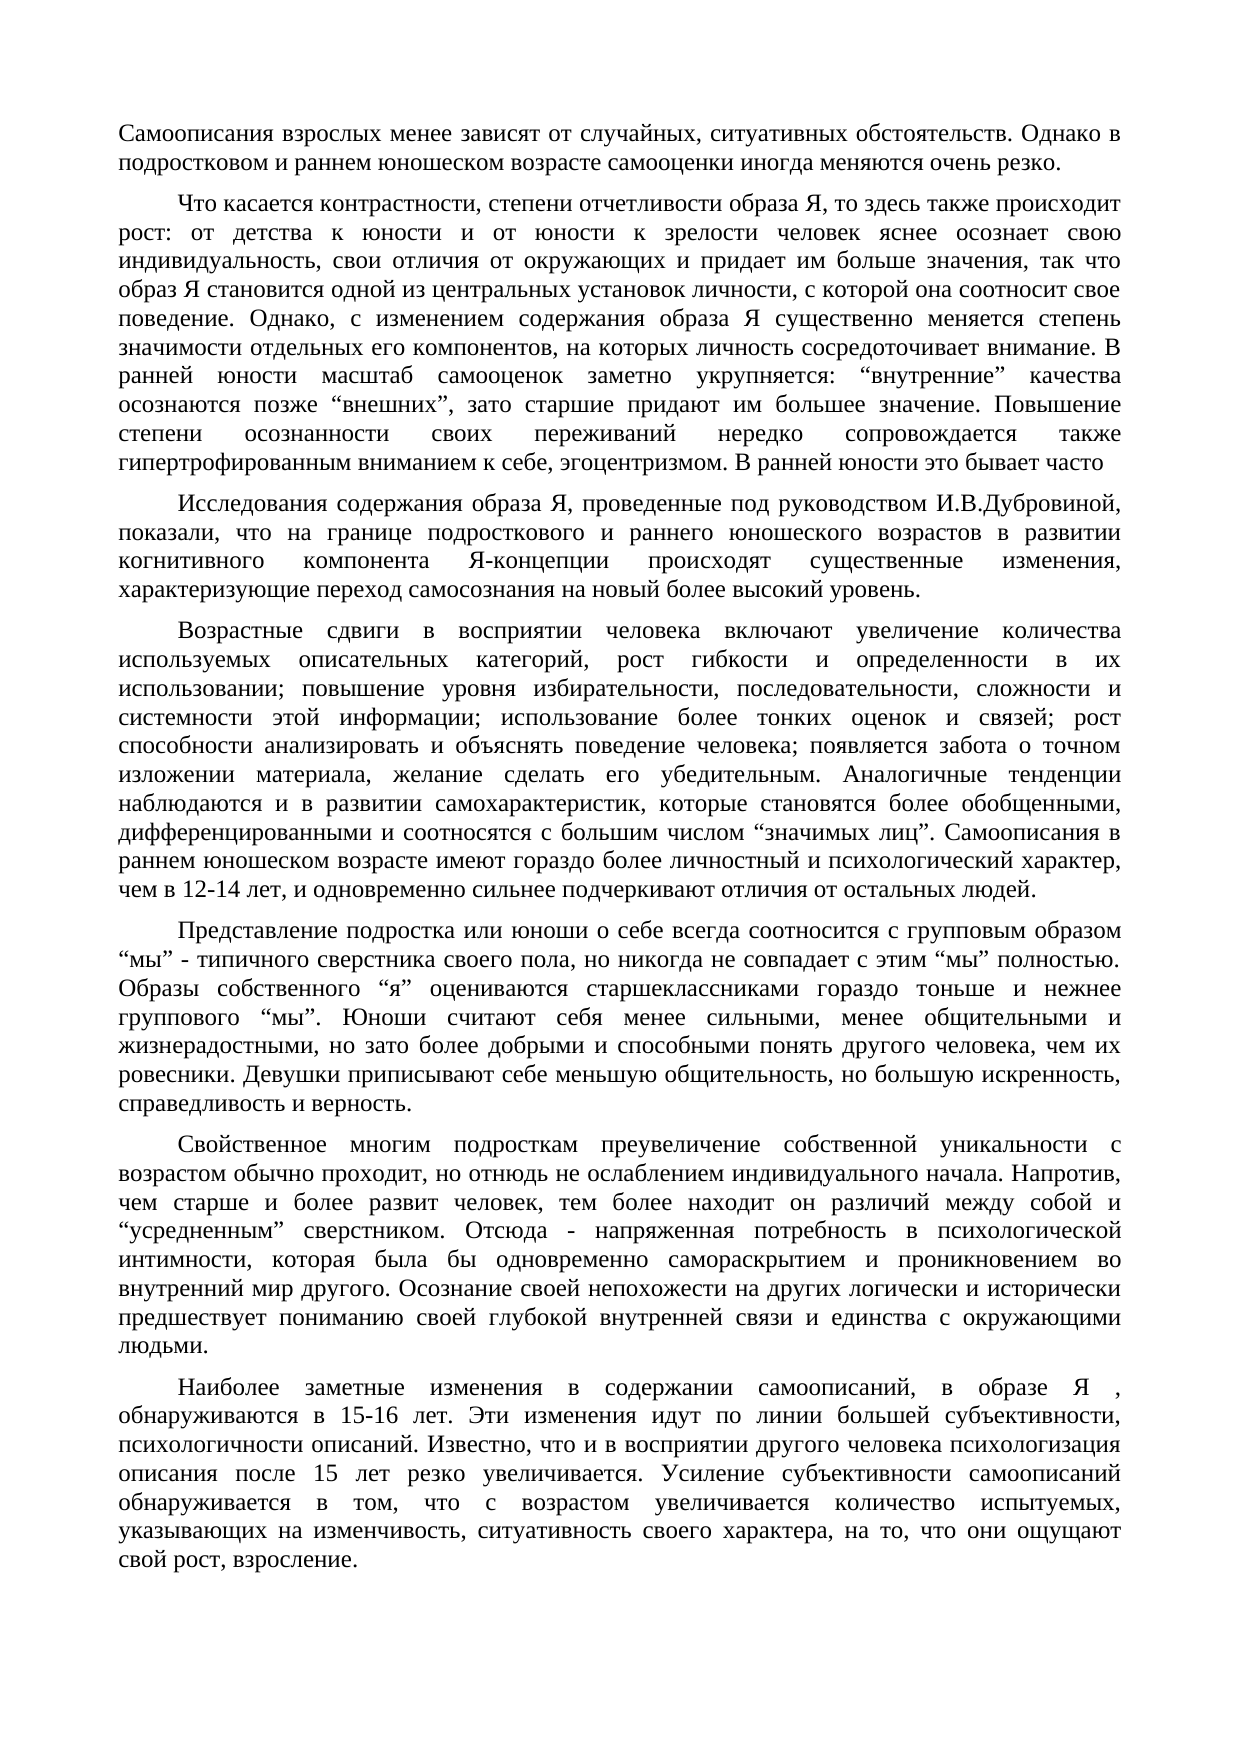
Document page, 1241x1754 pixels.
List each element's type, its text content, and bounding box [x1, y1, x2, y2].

text Возрастные сдвиги в восприятии человека включают увеличение количества используемых описательных категорий, рост гибкости и определенности в их использовании; повышение уровня избирательности, последовательности, сложности и системности этой информации; использование более тонких оценок и связей; рост способности анализировать и объяснять поведение человека; появляется забота о точном изложении материала, желание сделать его убедительным. Аналогичные тенденции наблюдаются и в развитии самохарактеристик, которые становятся более обобщенными, дифференцированными и соотносятся с большим числом “значимых лиц”. Самоописания в раннем юношеском возрасте имеют гораздо более личностный и психологический характер, чем в 12-14 лет, и одновременно сильнее подчеркивают отличия от остальных людей. [118, 616, 1122, 903]
text Исследования содержания образа Я, проведенные под руководством И.В.Дубровиной, показали, что на границе подросткового и раннего юношеского возрастов в развитии когнитивного компонента Я-концепции происходят существенные изменения, характеризующие переход самосознания на новый более высокий уровень. [118, 488, 1122, 603]
text Что касается контрастности, степени отчетливости образа Я, то здесь также происходит рост: от детства к юности и от юности к зрелости человек яснее осознает свою индивидуальность, свои отличия от окружающих и придает им больше значения, так что образ Я становится одной из центральных установок личности, с которой она соотносит свое поведение. Однако, с изменением содержания образа Я существенно меняется степень значимости отдельных его компонентов, на которых личность сосредоточивает внимание. В ранней юности масштаб самооценок заметно укрупняется: “внутренние” качества осознаются позже “внешних”, зато старшие придают им большее значение. Повышение степени осознанности своих переживаний нередко сопровождается также гипертрофированным вниманием к себе, эгоцентризмом. В ранней юности это бывает часто [118, 188, 1122, 476]
text Наиболее заметные изменения в содержании самоописаний, в образе Я , обнаруживаются в 15-16 лет. Эти изменения идут по линии большей субъективности, психологичности описаний. Известно, что и в восприятии другого человека психологизация описания после 15 лет резко увеличивается. Усиление субъективности самоописаний обнаруживается в том, что с возрастом увеличивается количество испытуемых, указывающих на изменчивость, ситуативность своего характера, на то, что они ощущают свой рост, взросление. [118, 1372, 1122, 1573]
text Свойственное многим подросткам преувеличение собственной уникальности с возрастом обычно проходит, но отнюдь не ослаблением индивидуального начала. Напротив, чем старше и более развит человек, тем более находит он различий между собой и “усредненным” сверстником. Отсюда - напряженная потребность в психологической интимности, которая была бы одновременно самораскрытием и проникновением во внутренний мир другого. Осознание своей непохожести на других логически и исторически предшествует пониманию своей глубокой внутренней связи и единства с окружающими людьми. [118, 1129, 1122, 1359]
text Представление подростка или юноши о себе всегда соотносится с групповым образом “мы” - типичного сверстника своего пола, но никогда не совпадает с этим “мы” полностью. Образы собственного “я” оцениваются старшеклассниками гораздо тоньше и нежнее группового “мы”. Юноши считают себя менее сильными, менее общительными и жизнерадостными, но зато более добрыми и способными понять другого человека, чем их ровесники. Девушки приписывают себе меньшую общительность, но большую искренность, справедливость и верность. [118, 916, 1122, 1117]
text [118, 118, 1122, 176]
